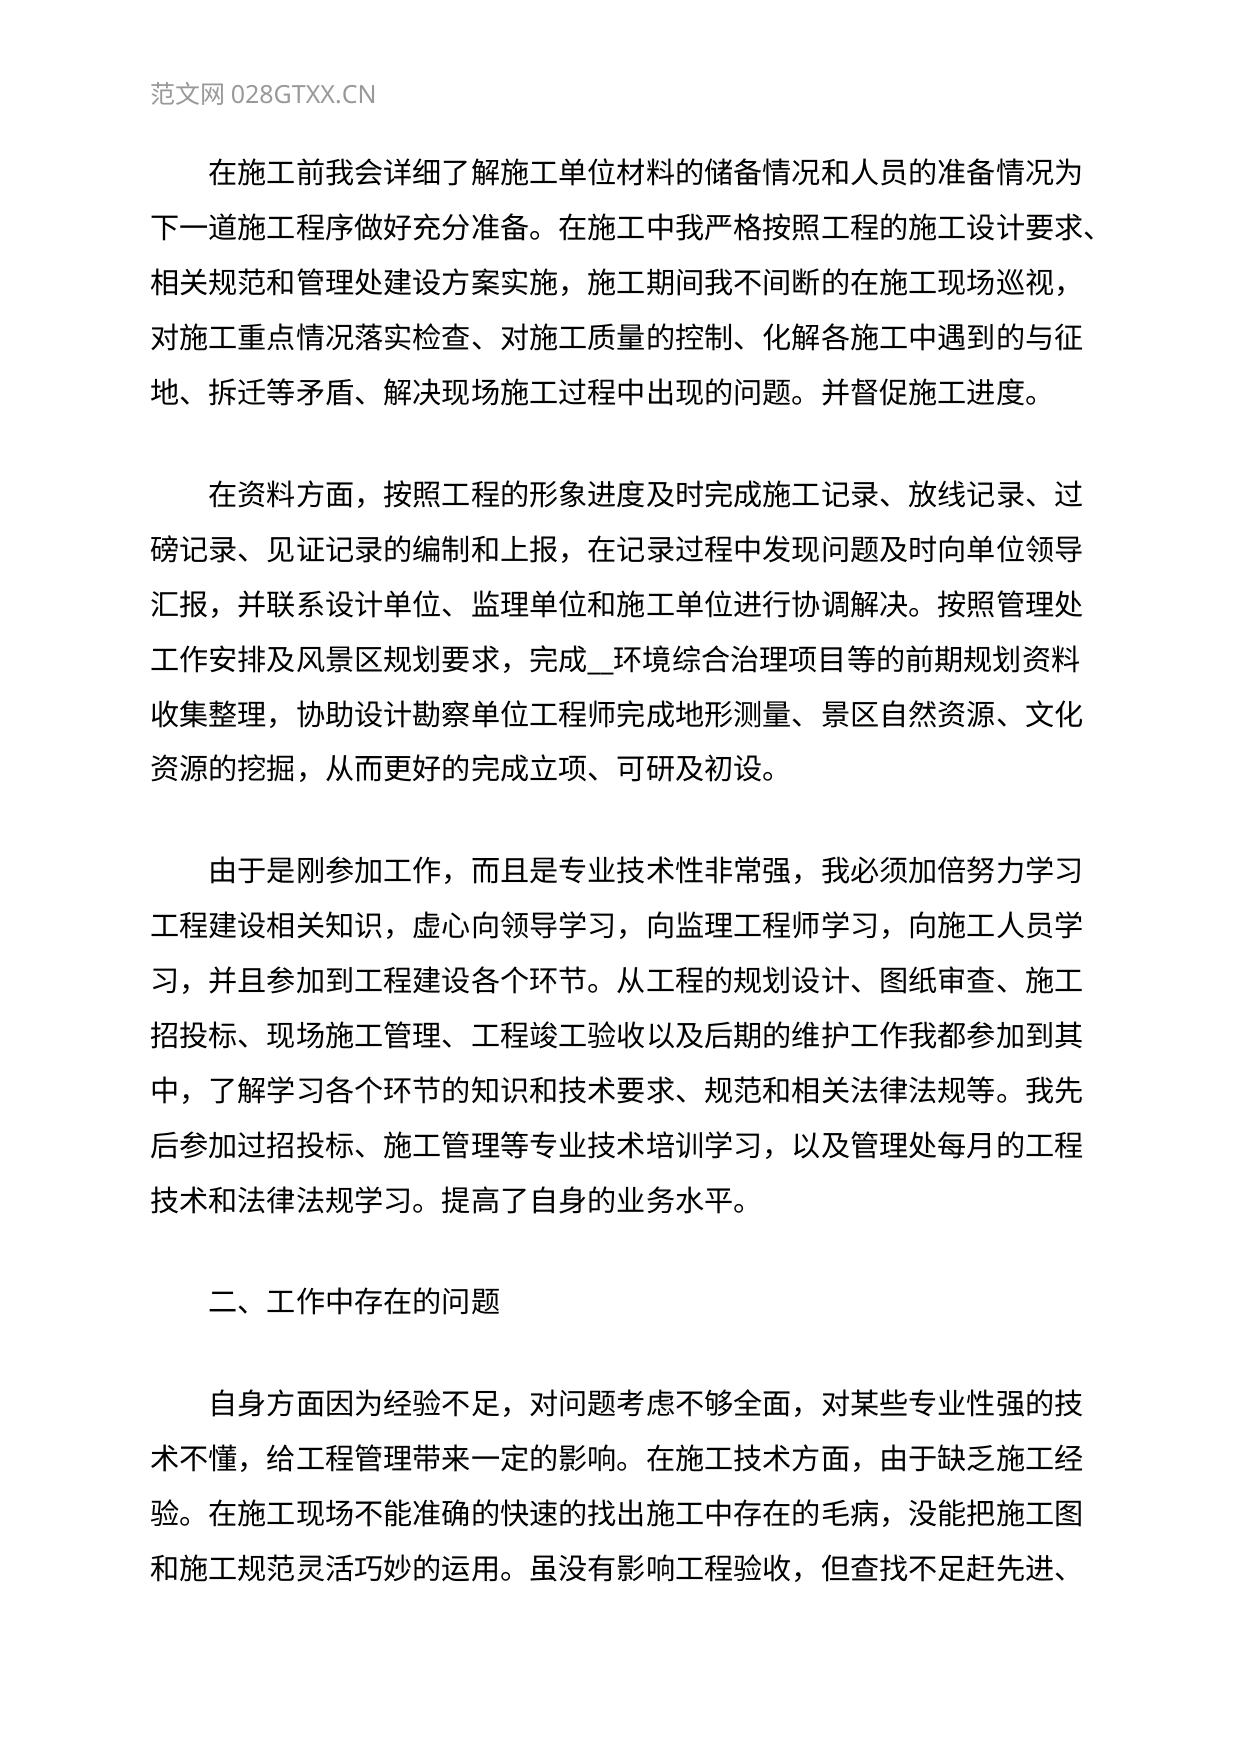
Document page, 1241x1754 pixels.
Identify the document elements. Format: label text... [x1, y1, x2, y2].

text 在资料方面，按照工程的形象进度及时完成施工记录、放线记录、过磅记录、见证记录的编制和上报，在记录过程中发现问题及时向单位领导汇报，并联系设计单位、监理单位和施工单位进行协调解决。按照管理处工作安排及风景区规划要求，完成__环境综合治理项目等的前期规划资料收集整理，协助设计勘察单位工程师完成地形测量、景区自然资源、文化资源的挖掘，从而更好的完成立项、可研及初设。 [150, 471, 1090, 788]
text 由于是刚参加工作，而且是专业技术性非常强，我必须加倍努力学习工程建设相关知识，虚心向领导学习，向监理工程师学习，向施工人员学习，并且参加到工程建设各个环节。从工程的规划设计、图纸审查、施工招投标、现场施工管理、工程竣工验收以及后期的维护工作我都参加到其中，了解学习各个环节的知识和技术要求、规范和相关法律法规等。我先后参加过招投标、施工管理等专业技术培训学习，以及管理处每月的工程技术和法律法规学习。提高了自身的业务水平。 [150, 848, 1090, 1219]
text 二、工作中存在的问题 [150, 1279, 1090, 1321]
text 在施工前我会详细了解施工单位材料的储备情况和人员的准备情况为下一道施工程序做好充分准备。在施工中我严格按照工程的施工设计要求、相关规范和管理处建设方案实施，施工期间我不间断的在施工现场巡视，对施工重点情况落实检查、对施工质量的控制、化解各施工中遇到的与征地、拆迁等矛盾、解决现场施工过程中出现的问题。并督促施工进度。 [150, 150, 1090, 412]
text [150, 1381, 1090, 1588]
